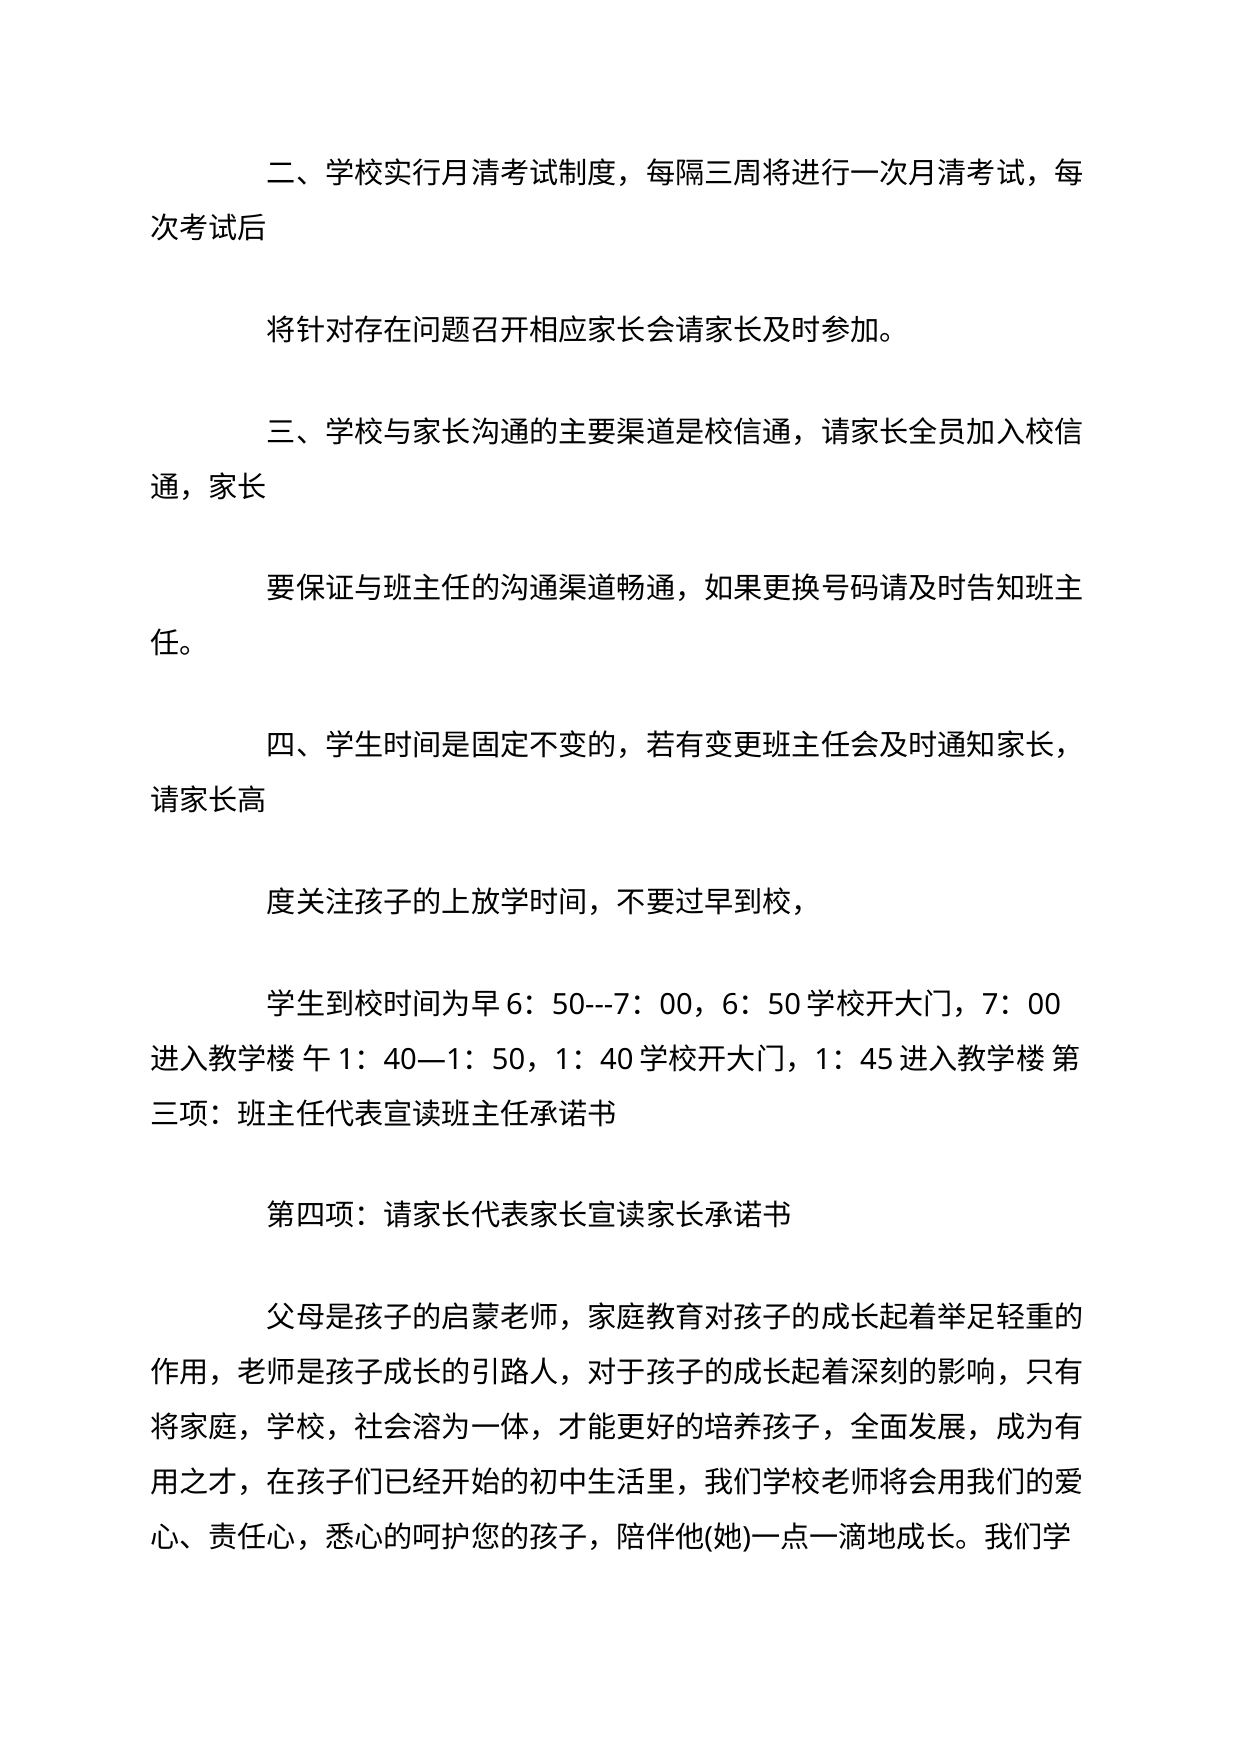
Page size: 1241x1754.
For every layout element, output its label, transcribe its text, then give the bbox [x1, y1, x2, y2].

text 二、学校实行月清考试制度，每隔三周将进行一次月清考试，每次考试后 [150, 150, 1090, 247]
text 三、学校与家长沟通的主要渠道是校信通，请家长全员加入校信通，家长 [150, 408, 1090, 506]
text 四、学生时间是固定不变的，若有变更班主任会及时通知家长，请家长高 [150, 722, 1090, 819]
text 第四项：请家长代表家长宣读家长承诺书 [150, 1192, 1090, 1234]
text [150, 1294, 1090, 1556]
text 要保证与班主任的沟通渠道畅通，如果更换号码请及时告知班主任。 [150, 565, 1090, 662]
text 将针对存在问题召开相应家长会请家长及时参加。 [150, 307, 1090, 349]
text 学生到校时间为早6：50---7：00，6：50学校开大门，7：00进入教学楼 午1：40—1：50，1：40学校开大门，1：45进入教学楼 第三项：班主任代表宣读班主任承诺书 [150, 980, 1090, 1132]
text 度关注孩子的上放学时间，不要过早到校， [150, 878, 1090, 921]
